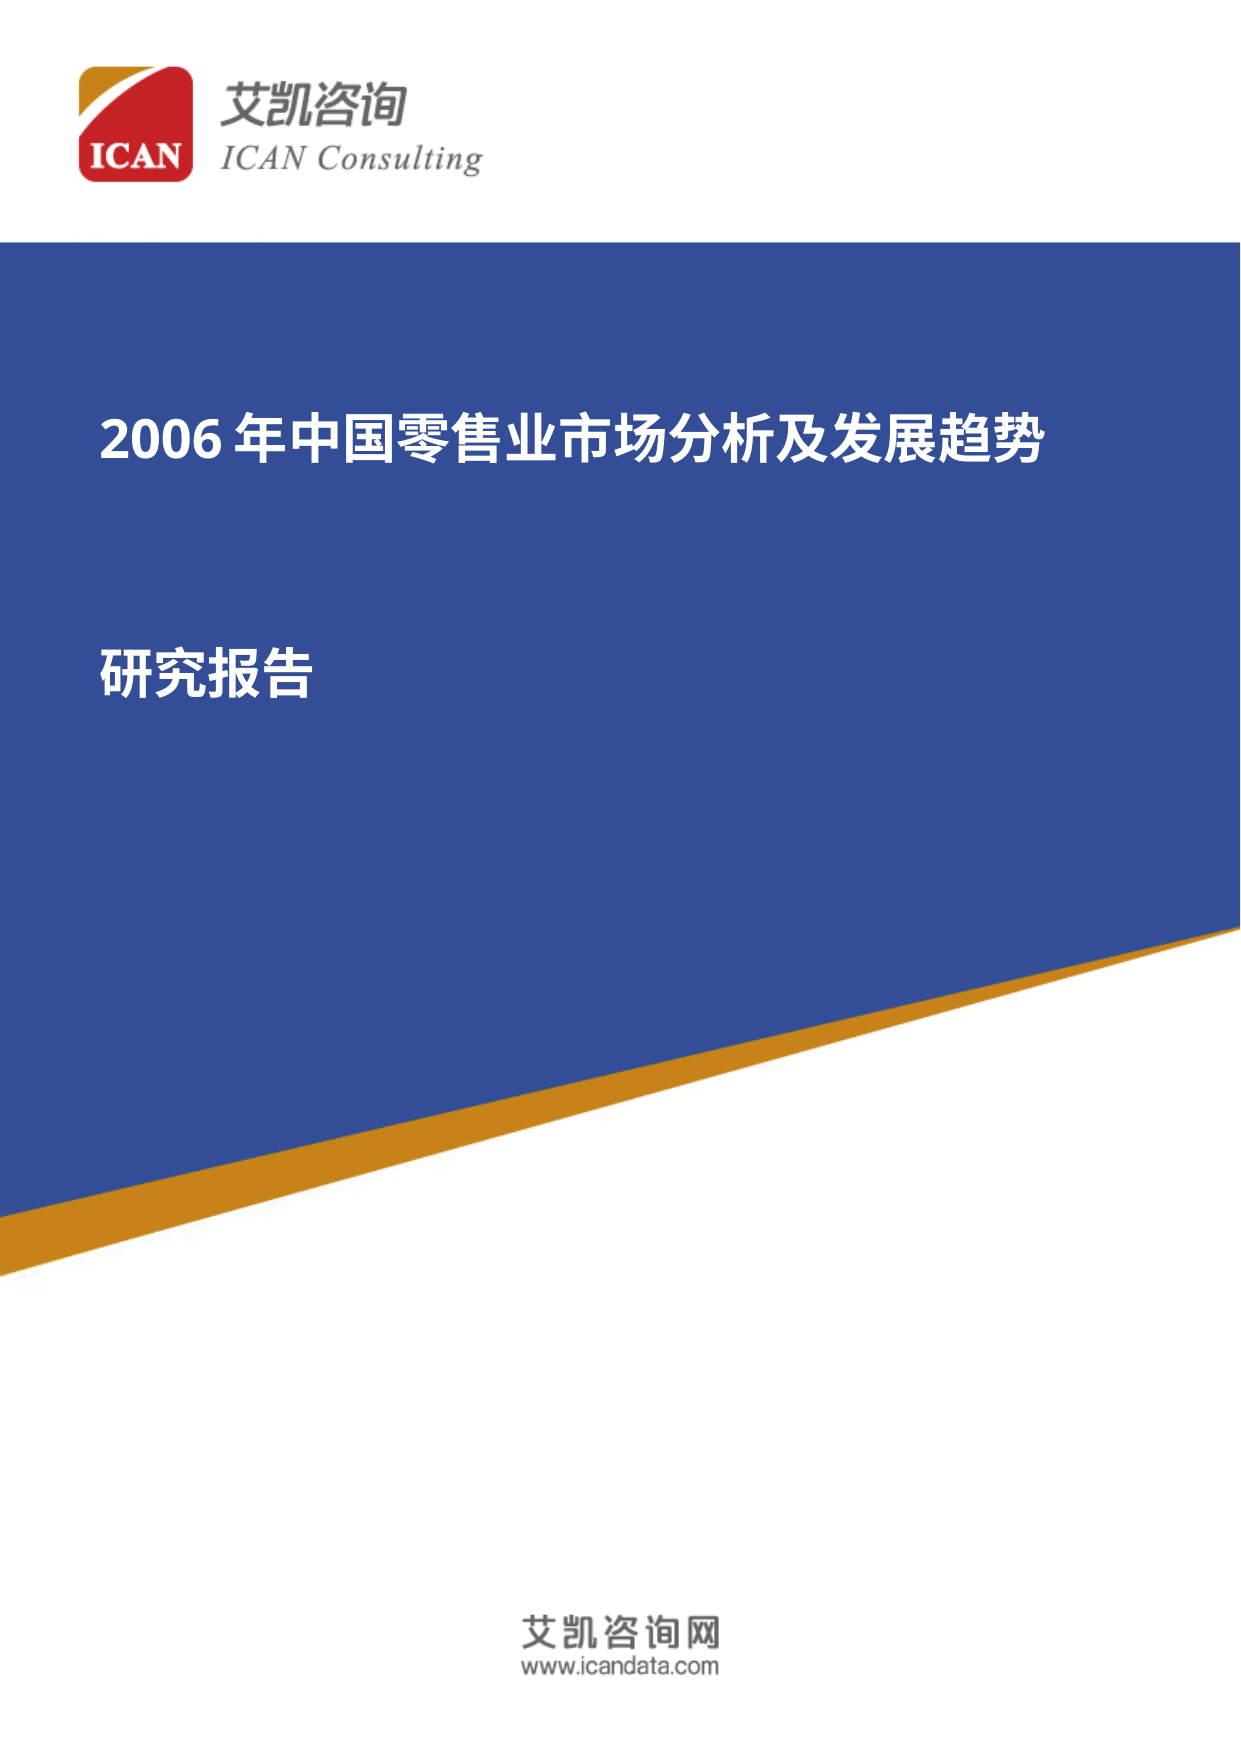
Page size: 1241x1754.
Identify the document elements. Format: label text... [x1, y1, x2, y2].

subtitle 2006年中国零售业市场分析及发展趋势研究报告 [99, 386, 1053, 718]
picture [0, 5, 1241, 1754]
